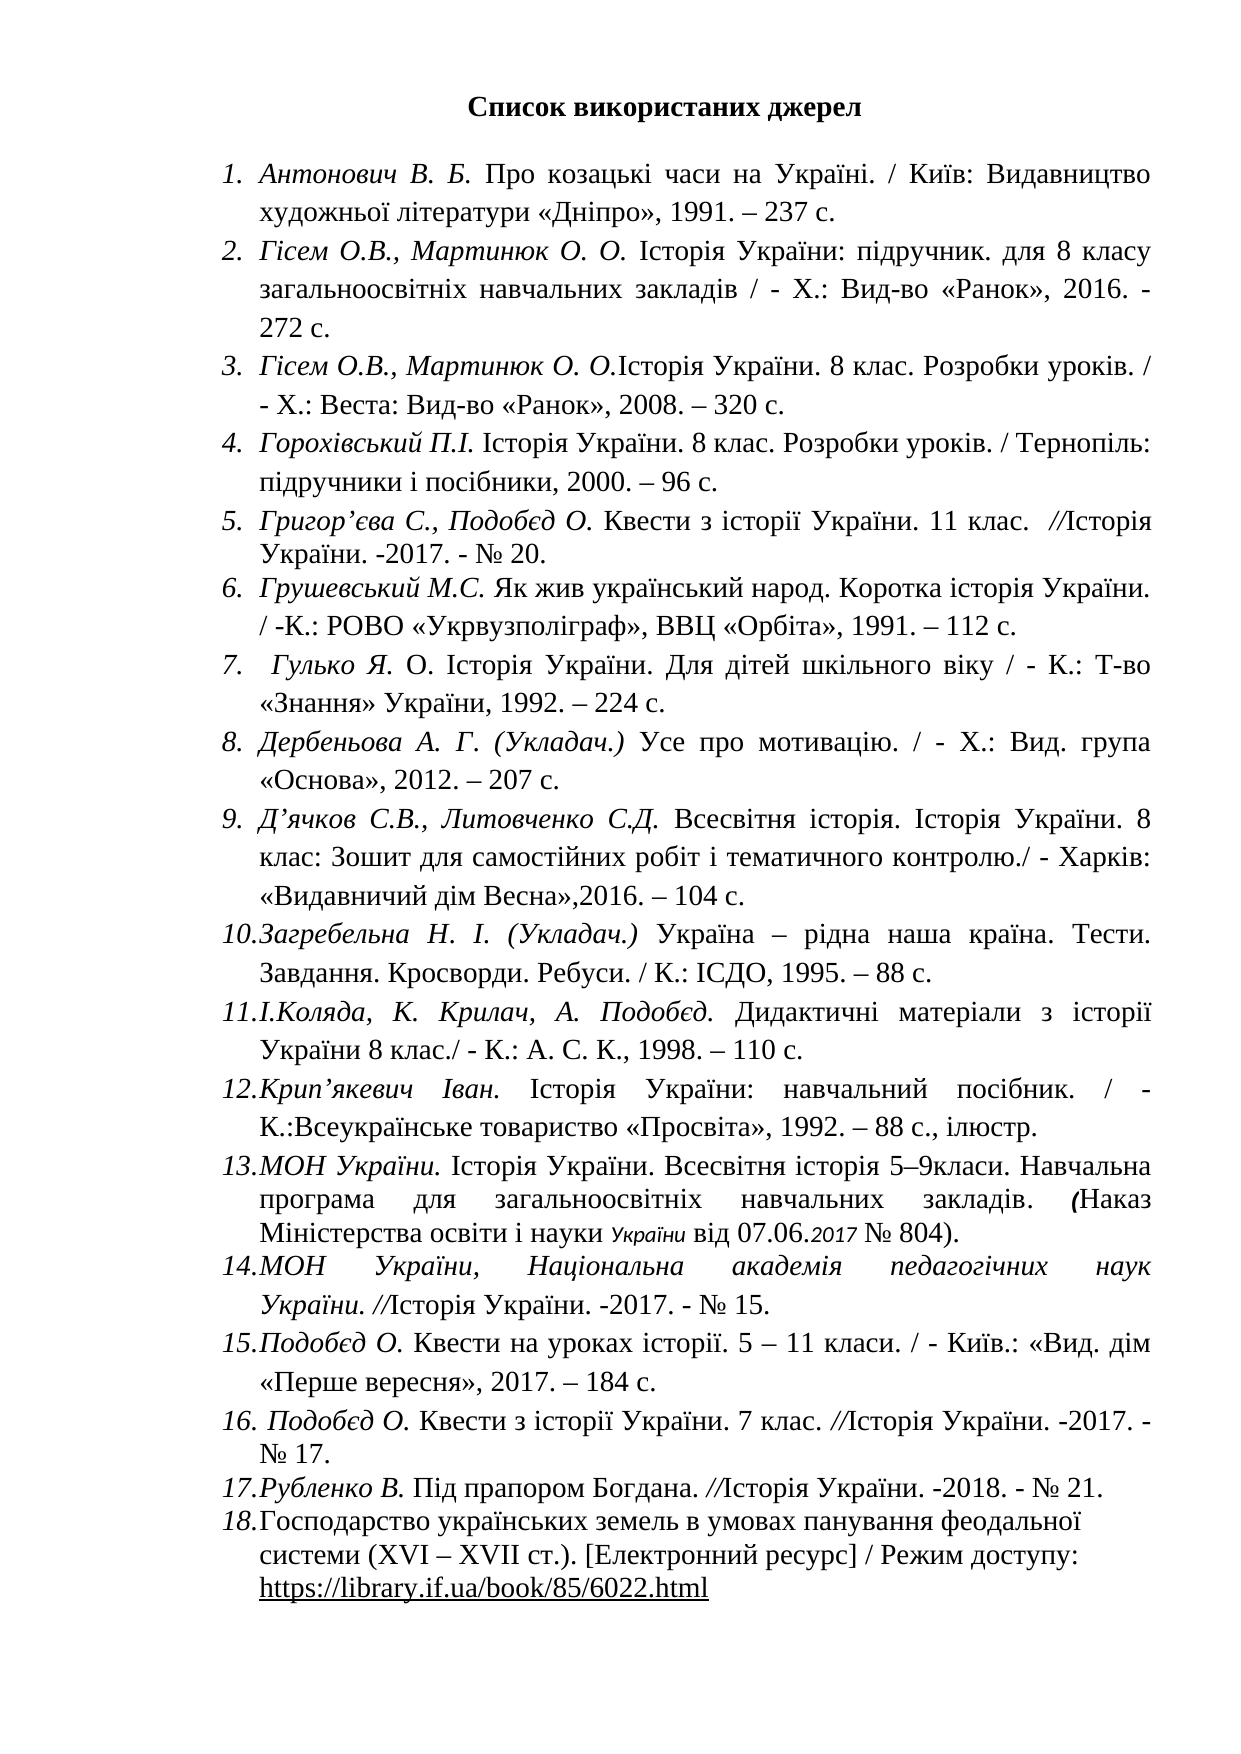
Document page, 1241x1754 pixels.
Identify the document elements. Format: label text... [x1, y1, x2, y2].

list Гісем О.В., Мартинюк О. О.Історія України. 8 клас. Розробки уроків. / - Х.: Веста: Вид-во «Ранок», 2008. – 320 с. [222, 348, 1152, 421]
list Григор’єва С., Подобєд О. Квести з історії України. 11 клас. //Історія України. -2017. - № 20. [222, 503, 1152, 570]
list Гулько Я. О. Історія України. Для дітей шкільного віку / - К.: Т-во «Знання» України, 1992. – 224 с. [222, 647, 1152, 719]
list МОН України, Національна академія педагогічних наук України. //Історія України. -2017. - № 15. [222, 1248, 1152, 1321]
list Крип’якевич Іван. Історія України: навчальний посібник. / - К.:Всеукраїнське товариство «Просвіта», 1992. – 88 с., ілюстр. [222, 1071, 1152, 1143]
list І.Коляда, К. Крилач, А. Подобєд. Дидактичні матеріали з історії України 8 клас./ - К.: А. С. К., 1998. – 110 с. [222, 994, 1152, 1066]
list МОН України. Історія України. Всесвітня історія 5–9класи. Навчальна програма для загальноосвітніх навчальних закладів. (Наказ Міністерства освіти і науки України від 07.06.2017 № 804). [222, 1148, 1152, 1248]
list Загребельна Н. І. (Укладач.) Україна – рідна наша країна. Тести. Завдання. Кросворди. Ребуси. / К.: ІСДО, 1995. – 88 с. [222, 917, 1152, 989]
list Подобєд О. Квести на уроках історії. 5 – 11 класи. / - Київ.: «Вид. дім «Перше вересня», 2017. – 184 с. [222, 1326, 1152, 1398]
list Гісем О.В., Мартинюк О. О. Історія України: підручник. для 8 класу загальноосвітніх навчальних закладів / - Х.: Вид-во «Ранок», 2016. - 272 с. [222, 233, 1152, 343]
list Подобєд О. Квести з історії України. 7 клас. //Історія України. -2017. - № 17. [222, 1403, 1152, 1470]
list Антонович В. Б. Про козацькі часи на Україні. / Київ: Видавництво художньої літератури «Дніпро», 1991. – 237 с. [222, 156, 1152, 228]
list Господарство українських земель в умовах панування феодальної системи (XVI – XVII ст.). [Електронний ресурс] / Режим доступу: https://library.if.ua/book/85/6022.html [222, 1503, 1152, 1604]
list Грушевський М.С. Як жив український народ. Коротка історія України. / -К.: РОВО «Укрвузполіграф», ВВЦ «Орбіта», 1991. – 112 с. [222, 570, 1152, 642]
list Дербеньова А. Г. (Укладач.) Усе про мотивацію. / - Х.: Вид. група «Основа», 2012. – 207 с. [222, 724, 1152, 796]
list Рубленко В. Під прапором Богдана. //Історія України. -2018. - № 21. [222, 1470, 1152, 1503]
list Д’ячков С.В., Литовченко С.Д. Всесвітня історія. Історія України. 8 клас: Зошит для самостійних робіт і тематичного контролю./ - Харків: «Видавничий дім Весна»,2016. – 104 с. [222, 801, 1152, 912]
text Список використаних джерел [177, 89, 1152, 122]
list Горохівський П.І. Історія України. 8 клас. Розробки уроків. / Тернопіль: підручники і посібники, 2000. – 96 с. [222, 426, 1152, 498]
